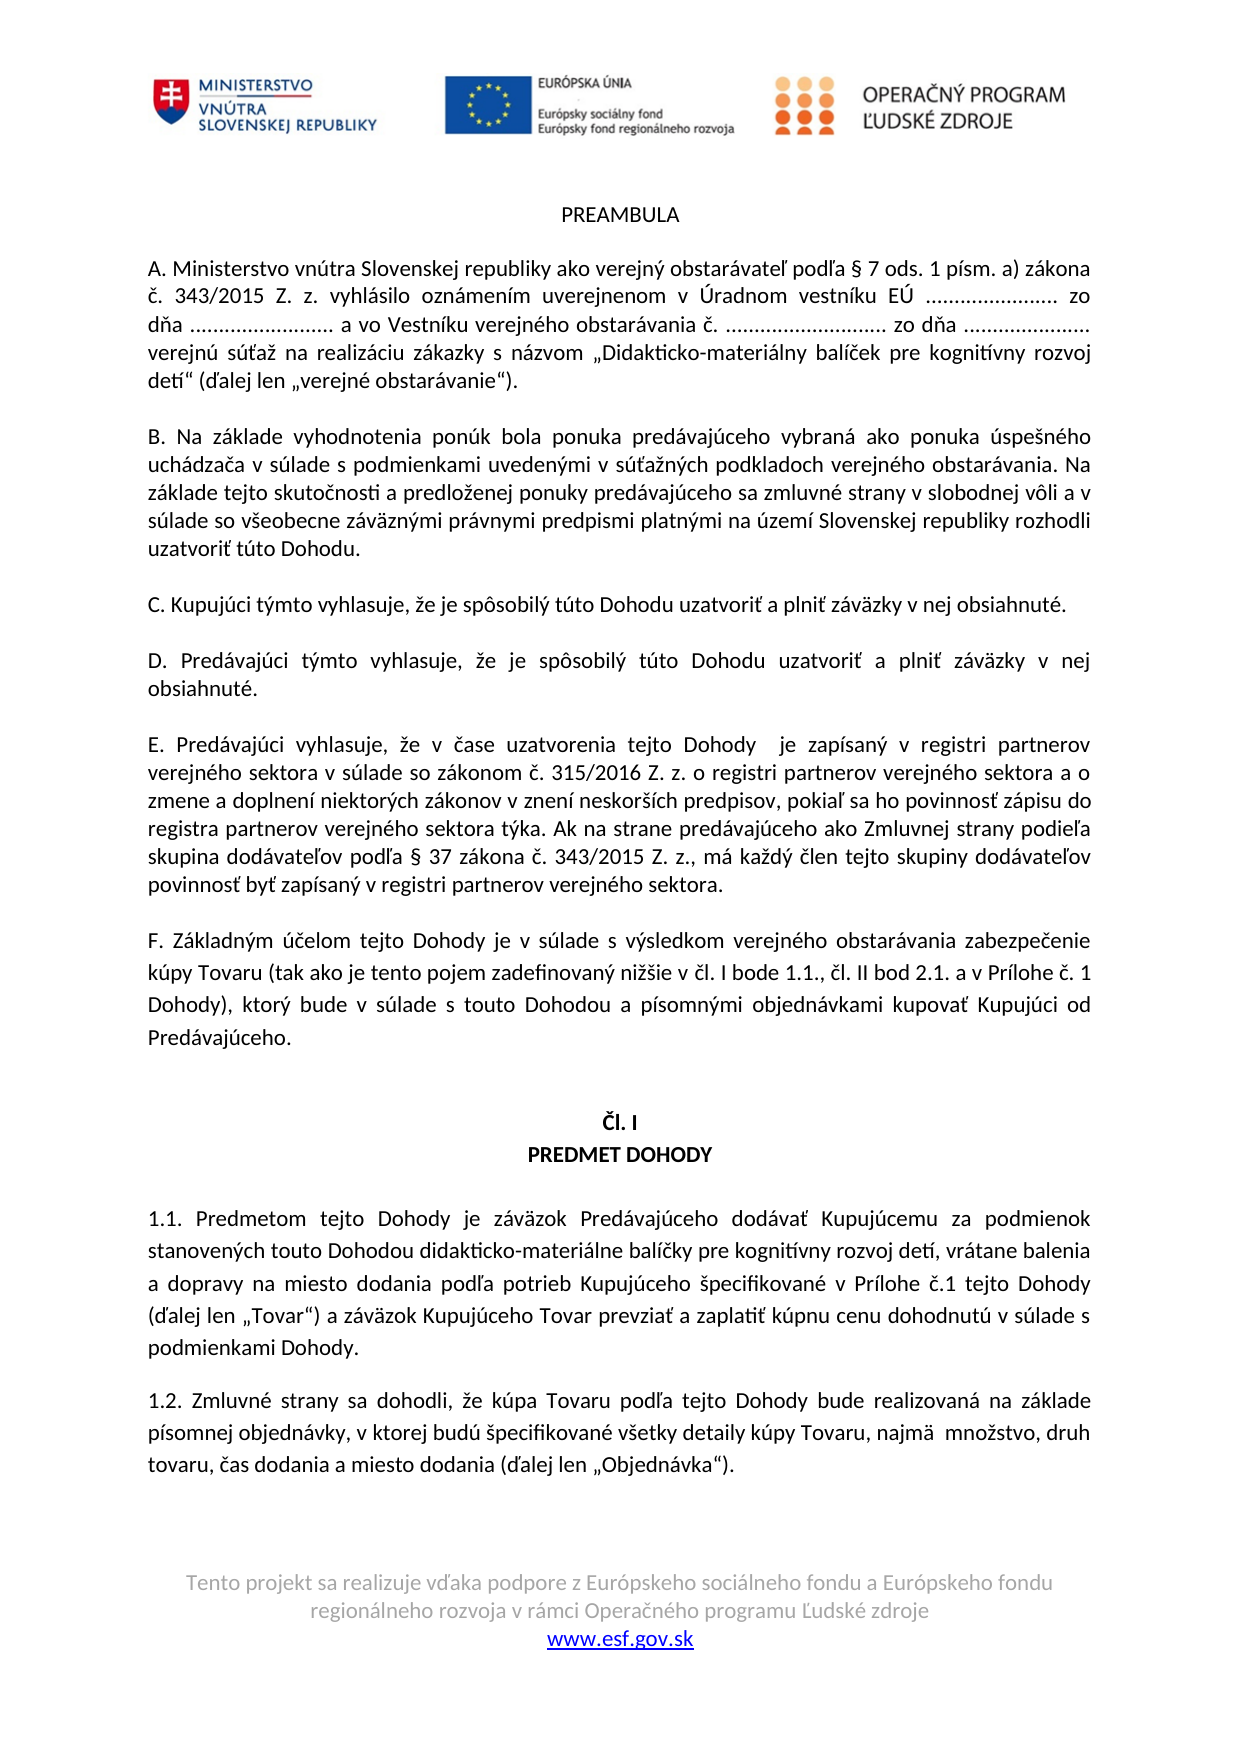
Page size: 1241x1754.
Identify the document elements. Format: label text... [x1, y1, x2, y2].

text A. Ministerstvo vnútra Slovenskej republiky ako verejný obstarávateľ podľa § 7 ods. 1 písm. a) zákona č. 343/2015 Z. z. vyhlásilo oznámením uverejnenom v Úradnom vestníku EÚ ....................... zo dňa ......................... a vo Vestníku verejného obstarávania č. ............................ zo dňa ...................... verejnú súťaž na realizáciu zákazky s názvom „Didakticko-materiálny balíček pre kognitívny rozvoj detí“ (ďalej len „verejné obstarávanie“). [148, 254, 1093, 394]
text PREDMET DOHODY [148, 1140, 1093, 1168]
text B. Na základe vyhodnotenia ponúk bola ponuka predávajúceho vybraná ako ponuka úspešného uchádzača v súlade s podmienkami uvedenými v súťažných podkladoch verejného obstarávania. Na základe tejto skutočnosti a predloženej ponuky predávajúceho sa zmluvné strany v slobodnej vôli a v súlade so všeobecne záväznými právnymi predpismi platnými na území Slovenskej republiky rozhodli uzatvoriť túto Dohodu. [148, 422, 1093, 562]
picture [147, 73, 1084, 139]
text C. Kupujúci týmto vyhlasuje, že je spôsobilý túto Dohodu uzatvoriť a plniť záväzky v nej obsiahnuté. [148, 590, 1093, 618]
text F. Základným účelom tejto Dohody je v súlade s výsledkom verejného obstarávania zabezpečenie kúpy Tovaru (tak ako je tento pojem zadefinovaný nižšie v čl. I bode 1.1., čl. II bod 2.1. a v Prílohe č. 1 Dohody), ktorý bude v súlade s touto Dohodou a písomnými objednávkami kupovať Kupujúci od Predávajúceho. [148, 926, 1093, 1051]
text D. Predávajúci týmto vyhlasuje, že je spôsobilý túto Dohodu uzatvoriť a plniť záväzky v nej obsiahnuté. [148, 646, 1093, 702]
text PREAMBULA [148, 201, 1093, 229]
text 1.1. Predmetom tejto Dohody je záväzok Predávajúceho dodávať Kupujúcemu za podmienok stanovených touto Dohodou didakticko-materiálne balíčky pre kognitívny rozvoj detí, vrátane balenia a dopravy na miesto dodania podľa potrieb Kupujúceho špecifikované v Prílohe č.1 tejto Dohody (ďalej len „Tovar“) a záväzok Kupujúceho Tovar prevziať a zaplatiť kúpnu cenu dohodnutú v súlade s podmienkami Dohody. [148, 1204, 1093, 1361]
text 1.2. Zmluvné strany sa dohodli, že kúpa Tovaru podľa tejto Dohody bude realizovaná na základe písomnej objednávky, v ktorej budú špecifikované všetky detaily kúpy Tovaru, najmä množstvo, druh tovaru, čas dodania a miesto dodania (ďalej len „Objednávka“). [148, 1386, 1093, 1479]
text Čl. I [148, 1108, 1093, 1136]
text E. Predávajúci vyhlasuje, že v čase uzatvorenia tejto Dohody je zapísaný v registri partnerov verejného sektora v súlade so zákonom č. 315/2016 Z. z. o registri partnerov verejného sektora a o zmene a doplnení niektorých zákonov v znení neskorších predpisov, pokiaľ sa ho povinnosť zápisu do registra partnerov verejného sektora týka. Ak na strane predávajúceho ako Zmluvnej strany podieľa skupina dodávateľov podľa § 37 zákona č. 343/2015 Z. z., má každý člen tejto skupiny dodávateľov povinnosť byť zapísaný v registri partnerov verejného sektora. [148, 730, 1093, 898]
